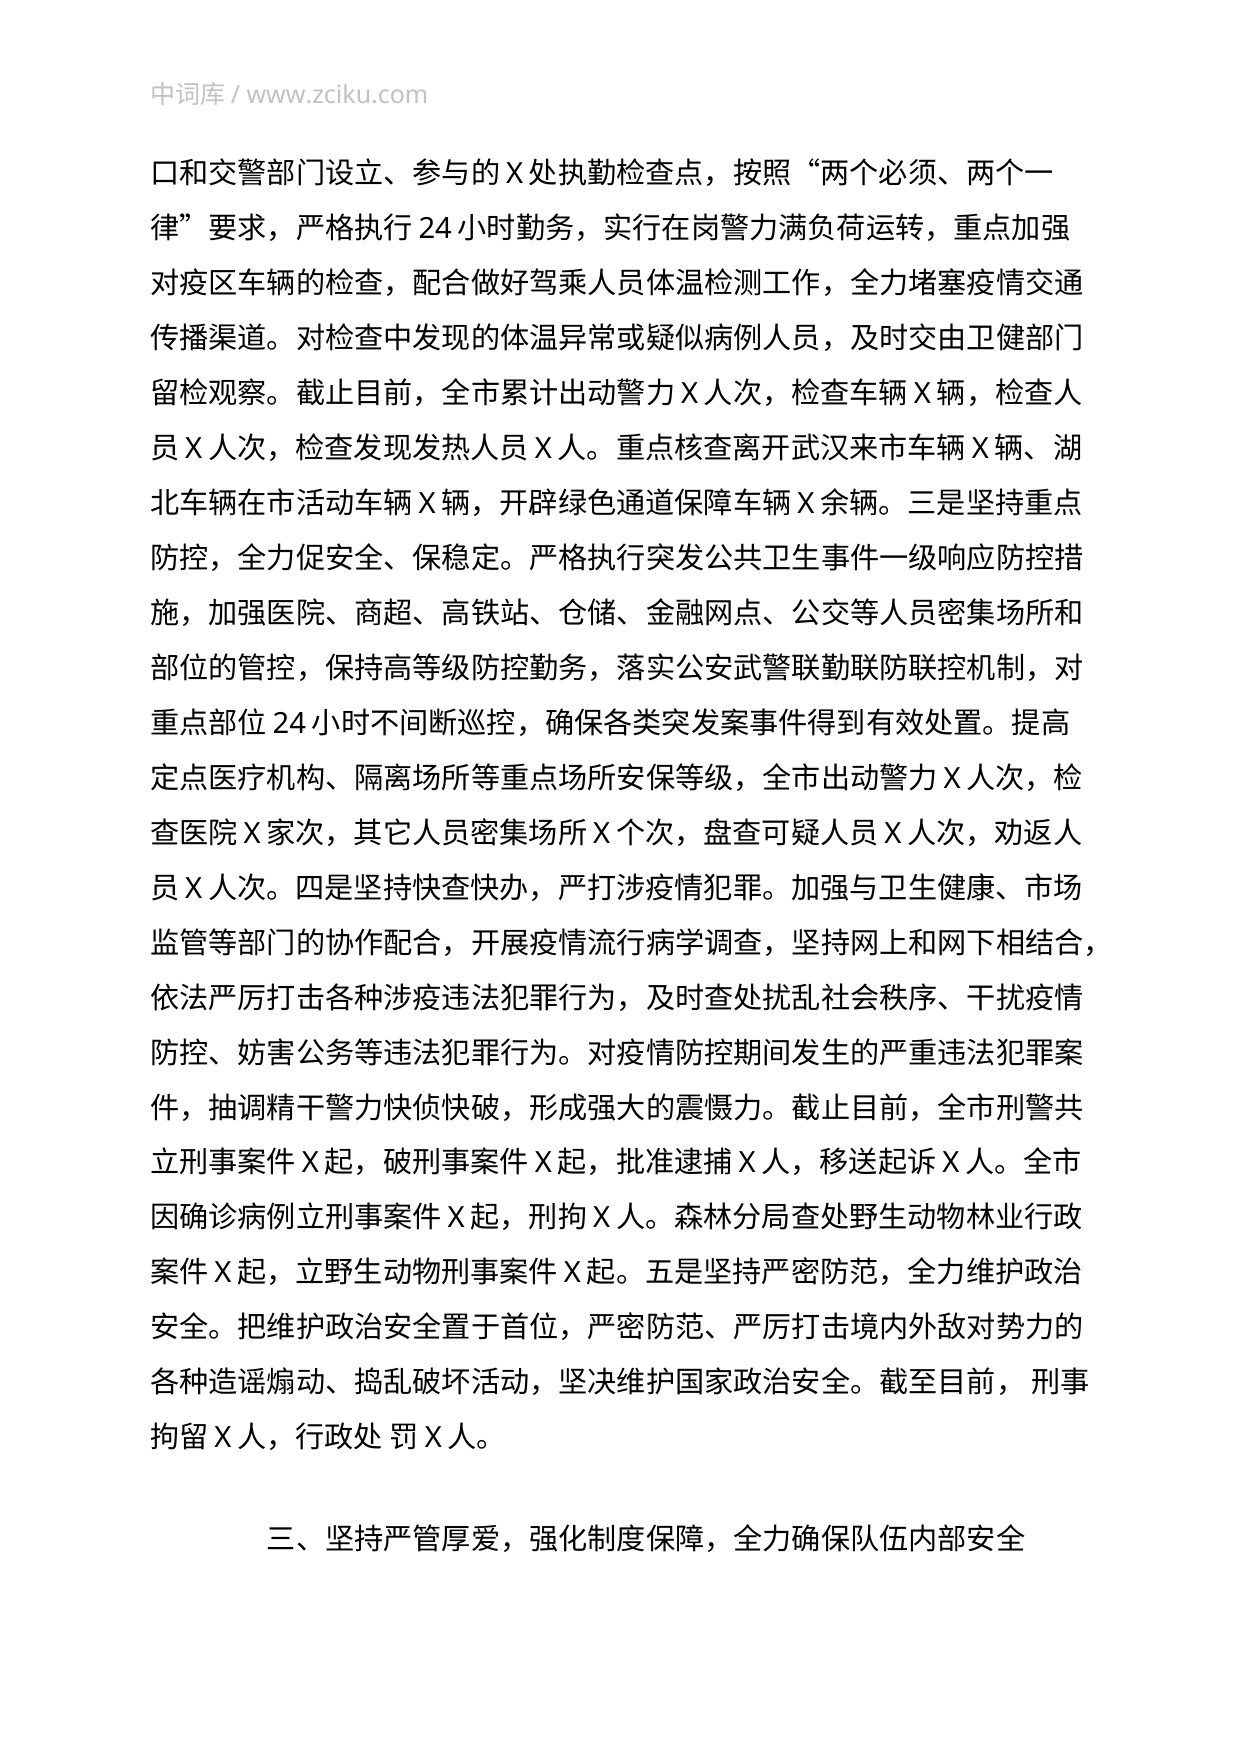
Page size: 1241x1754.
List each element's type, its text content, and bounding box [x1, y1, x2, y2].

text 三、坚持严管厚爱，强化制度保障，全力确保队伍内部安全 [150, 1516, 1090, 1558]
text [150, 150, 1090, 1456]
